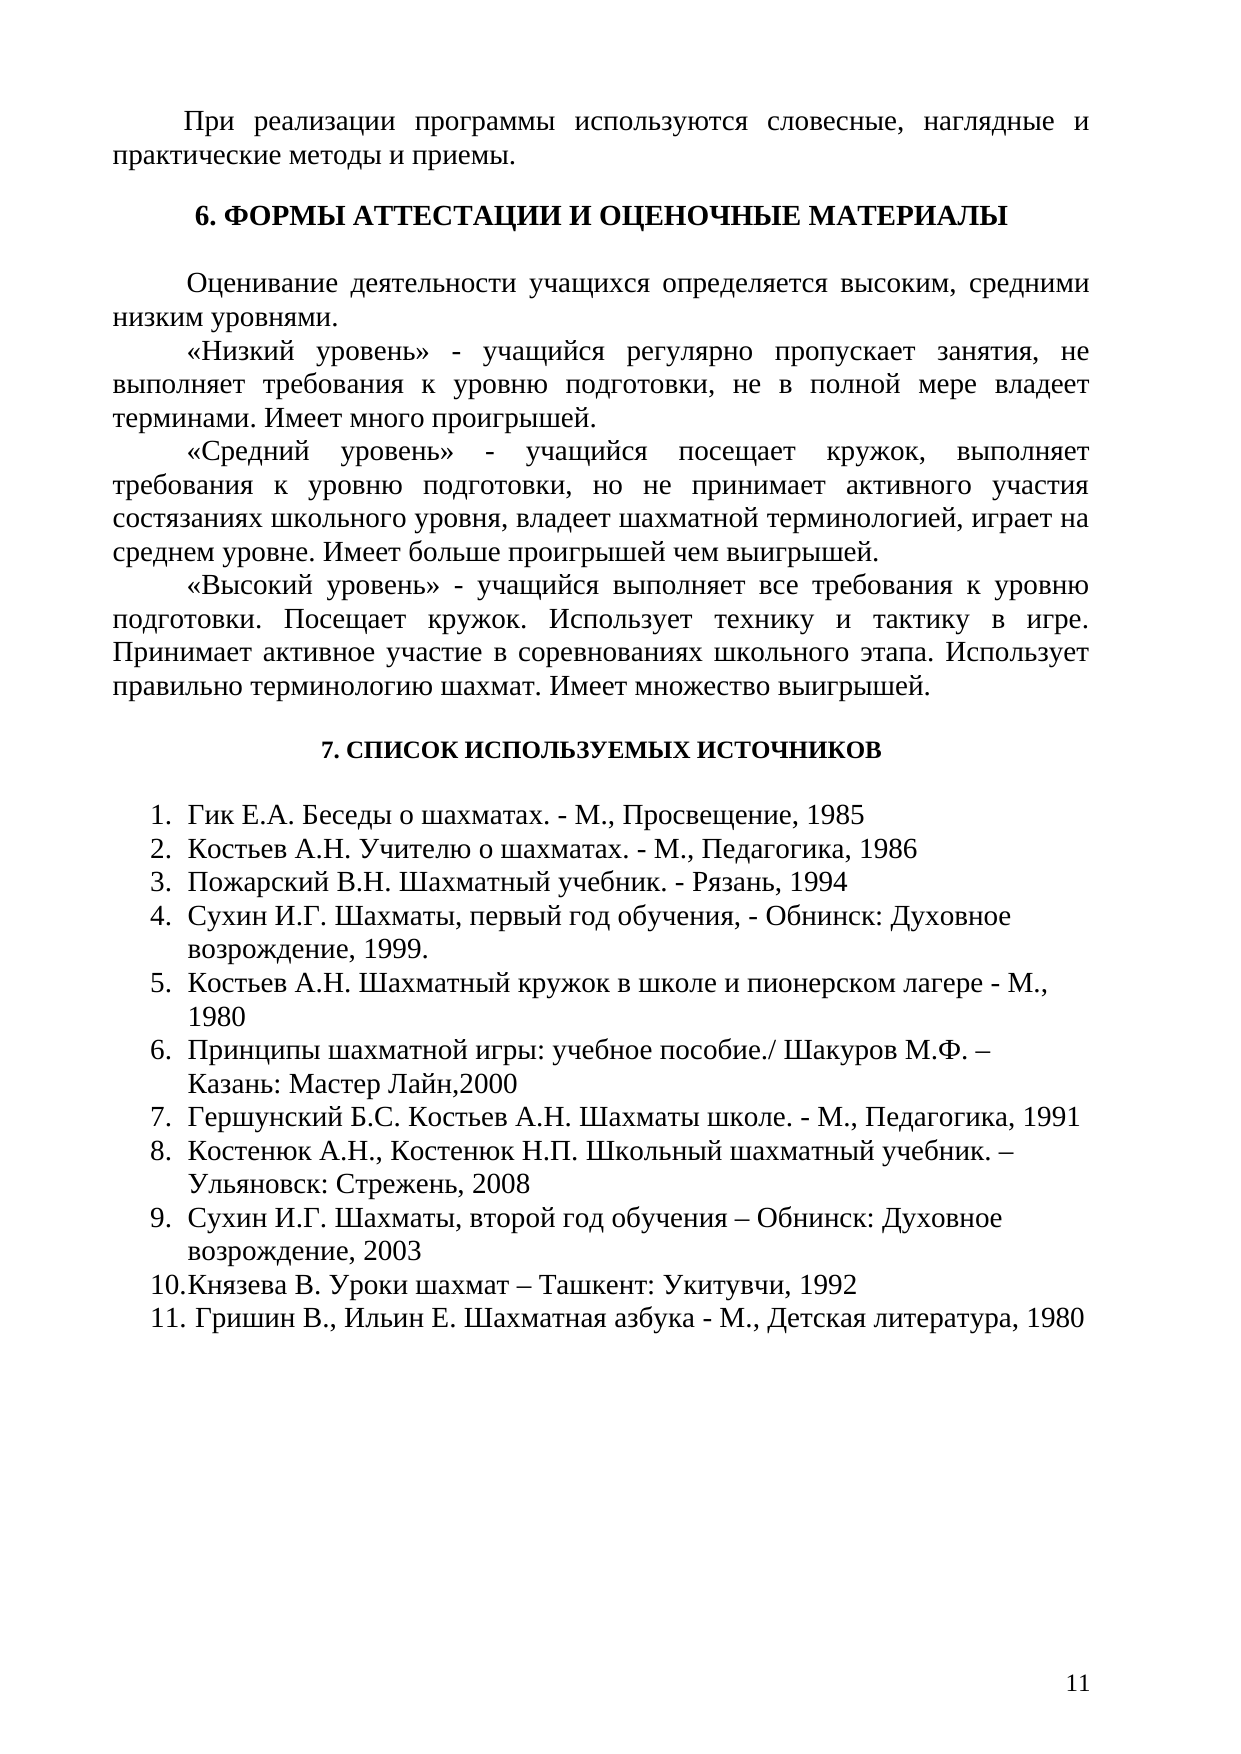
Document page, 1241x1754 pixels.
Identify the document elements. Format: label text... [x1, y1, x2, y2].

text «Средний уровень» - учащийся посещает кружок, выполняет требования к уровню подготовки, но не принимает активного участия состязаниях школьного уровня, владеет шахматной терминологией, играет на среднем уровне. Имеет больше проигрышей чем выигрышей. [112, 433, 1090, 567]
text «Низкий уровень» - учащийся регулярно пропускает занятия, не выполняет требования к уровню подготовки, не в полной мере владеет терминами. Имеет много проигрышей. [112, 333, 1090, 433]
list Гик Е.А. Беседы о шахматах. - М., Просвещение, 1985 [150, 797, 1090, 831]
list Костьев А.Н. Учителю о шахматах. - М., Педагогика, 1986 [150, 831, 1090, 864]
text 6. ФОРМЫ АТТЕСТАЦИИ И ОЦЕНОЧНЫЕ МАТЕРИАЛЫ [112, 198, 1090, 232]
text 7. СПИСОК ИСПОЛЬЗУЕМЫХ ИСТОЧНИКОВ [112, 735, 1090, 764]
list Костенюк А.Н., Костенюк Н.П. Школьный шахматный учебник. – Ульяновск: Стрежень, 2008 [150, 1133, 1090, 1200]
list Сухин И.Г. Шахматы, второй год обучения – Обнинск: Духовное возрождение, 2003 [150, 1200, 1090, 1267]
list Гершунский Б.С. Костьев А.Н. Шахматы школе. - М., Педагогика, 1991 [150, 1099, 1090, 1133]
list Принципы шахматной игры: учебное пособие./ Шакуров М.Ф. – Казань: Мастер Лайн,2000 [150, 1032, 1090, 1099]
text «Высокий уровень» - учащийся выполняет все требования к уровню подготовки. Посещает кружок. Использует технику и тактику в игре. Принимает активное участие в соревнованиях школьного этапа. Использует правильно терминологию шахмат. Имеет множество выигрышей. [112, 567, 1090, 702]
list Костьев А.Н. Шахматный кружок в школе и пионерском лагере - М., 1980 [150, 965, 1090, 1032]
text Оценивание деятельности учащихся определяется высоким, средними низким уровнями. [112, 266, 1090, 333]
list Пожарский В.Н. Шахматный учебник. - Рязань, 1994 [150, 864, 1090, 898]
list Князева В. Уроки шахмат – Ташкент: Укитувчи, 1992 [150, 1267, 1090, 1301]
list Сухин И.Г. Шахматы, первый год обучения, - Обнинск: Духовное возрождение, 1999. [150, 898, 1090, 965]
list Гришин В., Ильин Е. Шахматная азбука - М., Детская литература, 1980 [150, 1301, 1090, 1334]
text При реализации программы используются словесные, наглядные и практические методы и приемы. [112, 103, 1090, 171]
